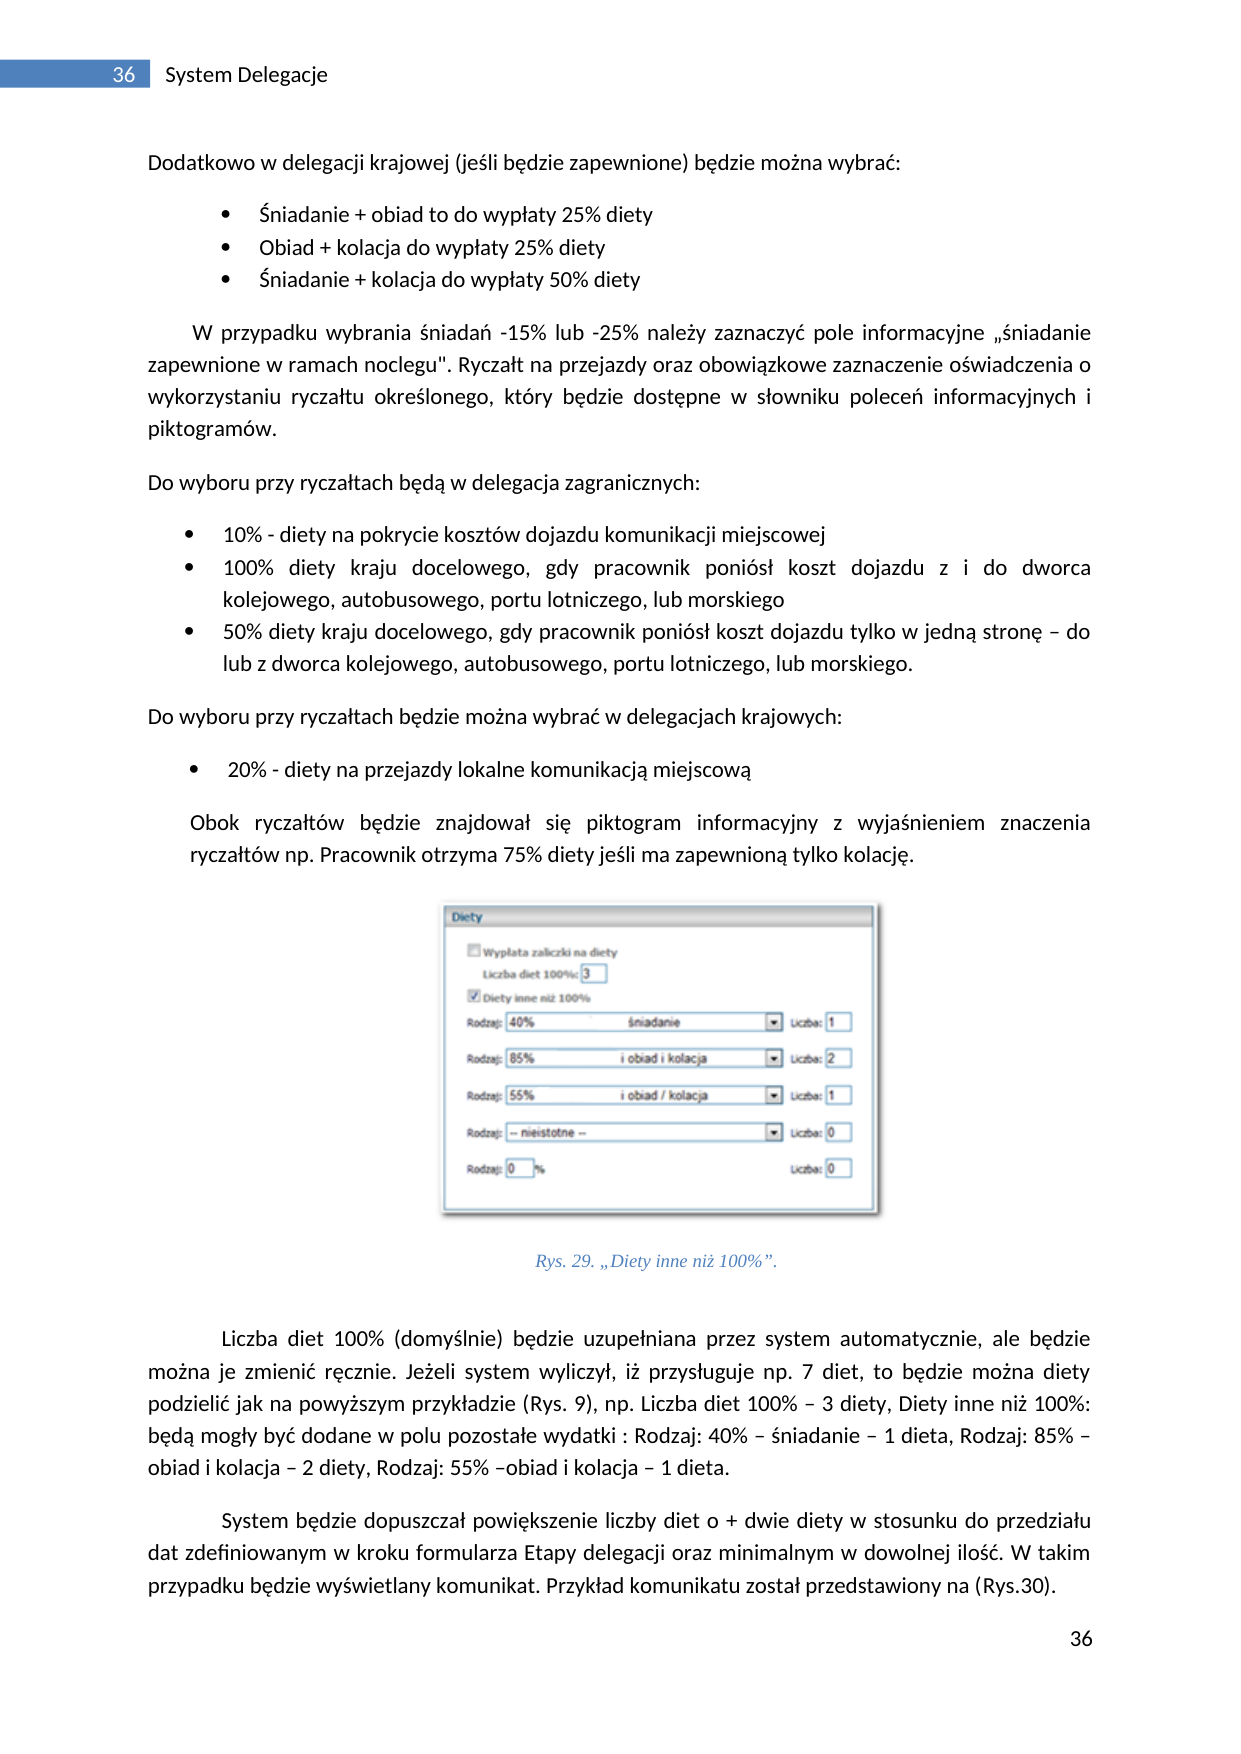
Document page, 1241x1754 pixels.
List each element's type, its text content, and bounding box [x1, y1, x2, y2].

picture [431, 893, 889, 1225]
text Do wyboru przy ryczałtach będą w delegacja zagranicznych: [148, 468, 1093, 496]
text Dodatkowo w delegacji krajowej (jeśli będzie zapewnione) będzie można wybrać: [148, 148, 1093, 176]
list 50% diety kraju docelowego, gdy pracownik poniósł koszt dojazdu tylko w jedną stronę – do lub z dworca kolejowego, autobusowego, portu lotniczego, lub morskiego. [185, 617, 1093, 677]
list Obiad + kolacja do wypłaty 25% diety [222, 233, 1093, 261]
list Śniadanie + kolacja do wypłaty 50% diety [222, 265, 1093, 293]
list 10% - diety na pokrycie kosztów dojazdu komunikacji miejscowej [185, 521, 1093, 549]
text W przypadku wybrania śniadań -15% lub -25% należy zaznaczyć pole informacyjne „śniadanie zapewnione w ramach noclegu". Ryczałt na przejazdy oraz obowiązkowe zaznaczenie oświadczenia o wykorzystaniu ryczałtu określonego, który będzie dostępne w słowniku poleceń informacyjnych i piktogramów. [148, 318, 1093, 443]
text Obok ryczałtów będzie znajdował się piktogram informacyjny z wyjaśnieniem znaczenia ryczałtów np. Pracownik otrzyma 75% diety jeśli ma zapewnioną tylko kolację. [190, 808, 1093, 869]
text Do wyboru przy ryczałtach będzie można wybrać w delegacjach krajowych: [148, 702, 1093, 730]
text System będzie dopuszczał powiększenie liczby diet o + dwie diety w stosunku do przedziału dat zdefiniowanym w kroku formularza Etapy delegacji oraz minimalnym w dowolnej ilość. W takim przypadku będzie wyświetlany komunikat. Przykład komunikatu został przedstawiony na (Rys. 30). [148, 1506, 1093, 1599]
text Liczba diet 100% (domyślnie) będzie uzupełniana przez system automatycznie, ale będzie można je zmienić ręcznie. Jeżeli system wyliczył, iż przysługuje np. 7 diet, to będzie można diety podzielić jak na powyższym przykładzie (Rys. 179), np. Liczba diet 100% – 3 diety, Diety inne niż 100%: będą mogły być dodane w polu pozostałe wydatki : Rodzaj: 40% – śniadanie – 1 dieta, Rodzaj: 85% – obiad i kolacja – 2 diety, Rodzaj: 55% –obiad i kolacja – 1 dieta. [148, 1324, 1093, 1481]
list 20% - diety na przejazdy lokalne komunikacją miejscową [190, 755, 1093, 783]
list 100% diety kraju docelowego, gdy pracownik poniósł koszt dojazdu z i do dworca kolejowego, autobusowego, portu lotniczego, lub morskiego [185, 553, 1093, 613]
list Śniadanie + obiad to do wypłaty 25% diety [222, 201, 1093, 229]
text Rys. 29. „Diety inne niż 100%”. [222, 1250, 1093, 1272]
